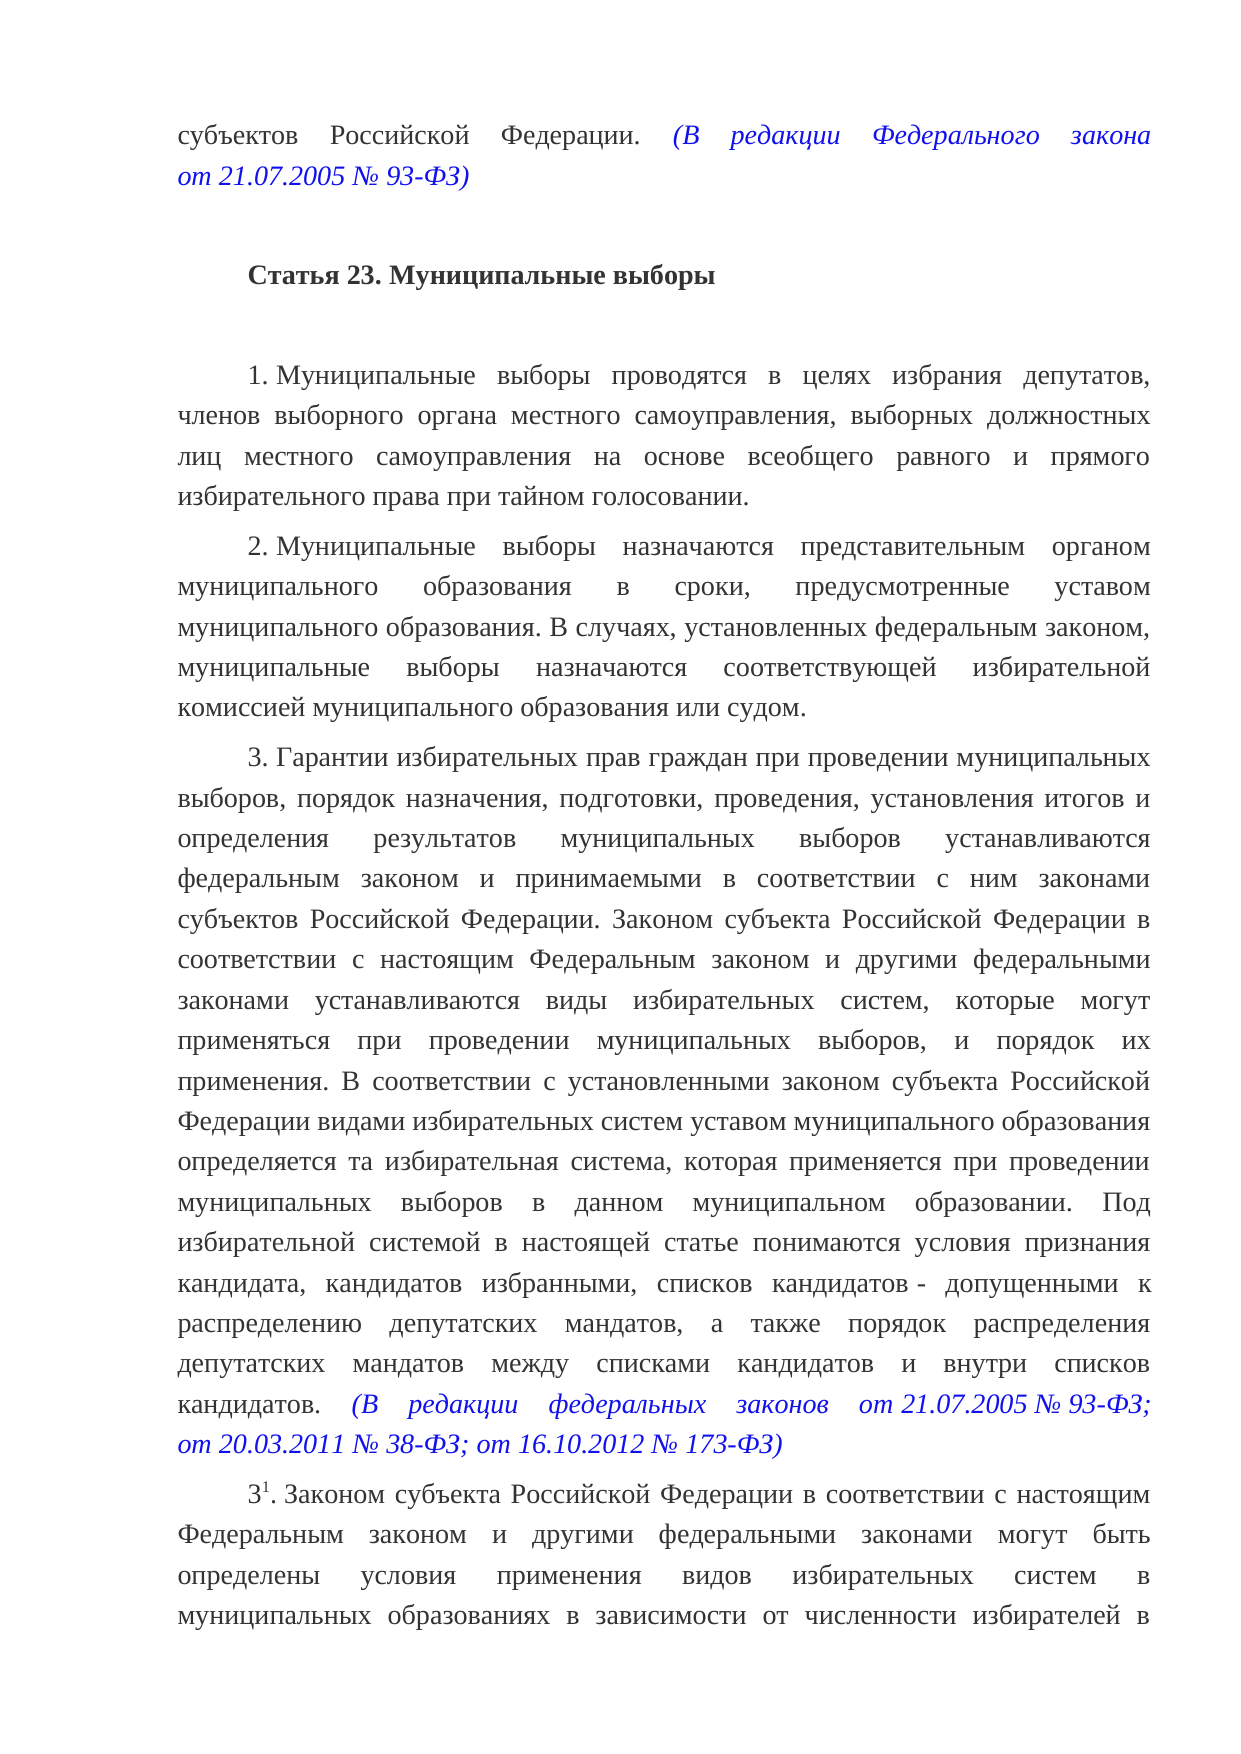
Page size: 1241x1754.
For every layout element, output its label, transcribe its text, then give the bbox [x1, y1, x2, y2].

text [177, 118, 1152, 191]
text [177, 1477, 1152, 1631]
text 2. Муниципальные выборы назначаются представительным органом муниципального образования в сроки, предусмотренные уставом муниципального образования. В случаях, установленных федеральным законом, муниципальные выборы назначаются соответствующей избирательной комиссией муниципального образования или судом. [177, 529, 1152, 723]
text Статья 23. Муниципальные выборы [247, 258, 1152, 291]
text 3. Гарантии избирательных прав граждан при проведении муниципальных выборов, порядок назначения, подготовки, проведения, установления итогов и определения результатов муниципальных выборов устанавливаются федеральным законом и принимаемыми в соответствии с ним законами субъектов Российской Федерации. Законом субъекта Российской Федерации в соответствии с настоящим Федеральным законом и другими федеральными законами устанавливаются виды избирательных систем, которые могут применяться при проведении муниципальных выборов, и порядок их применения. В соответствии с установленными законом субъекта Российской Федерации видами избирательных систем уставом муниципального образования определяется та избирательная система, которая применяется при проведении муниципальных выборов в данном муниципальном образовании. Под избирательной системой в настоящей статье понимаются условия признания кандидата, кандидатов избранными, списков кандидатов - допущенными к распределению депутатских мандатов, а также порядок распределения депутатских мандатов между списками кандидатов и внутри списков кандидатов. (В редакции федеральных законов от 21.07.2005 № 93-ФЗ; от 20.03.2011 № 38-ФЗ; от 16.10.2012 № 173-ФЗ) [177, 740, 1152, 1460]
text 1. Муниципальные выборы проводятся в целях избрания депутатов, членов выборного органа местного самоуправления, выборных должностных лиц местного самоуправления на основе всеобщего равного и прямого избирательного права при тайном голосовании. [177, 358, 1152, 511]
